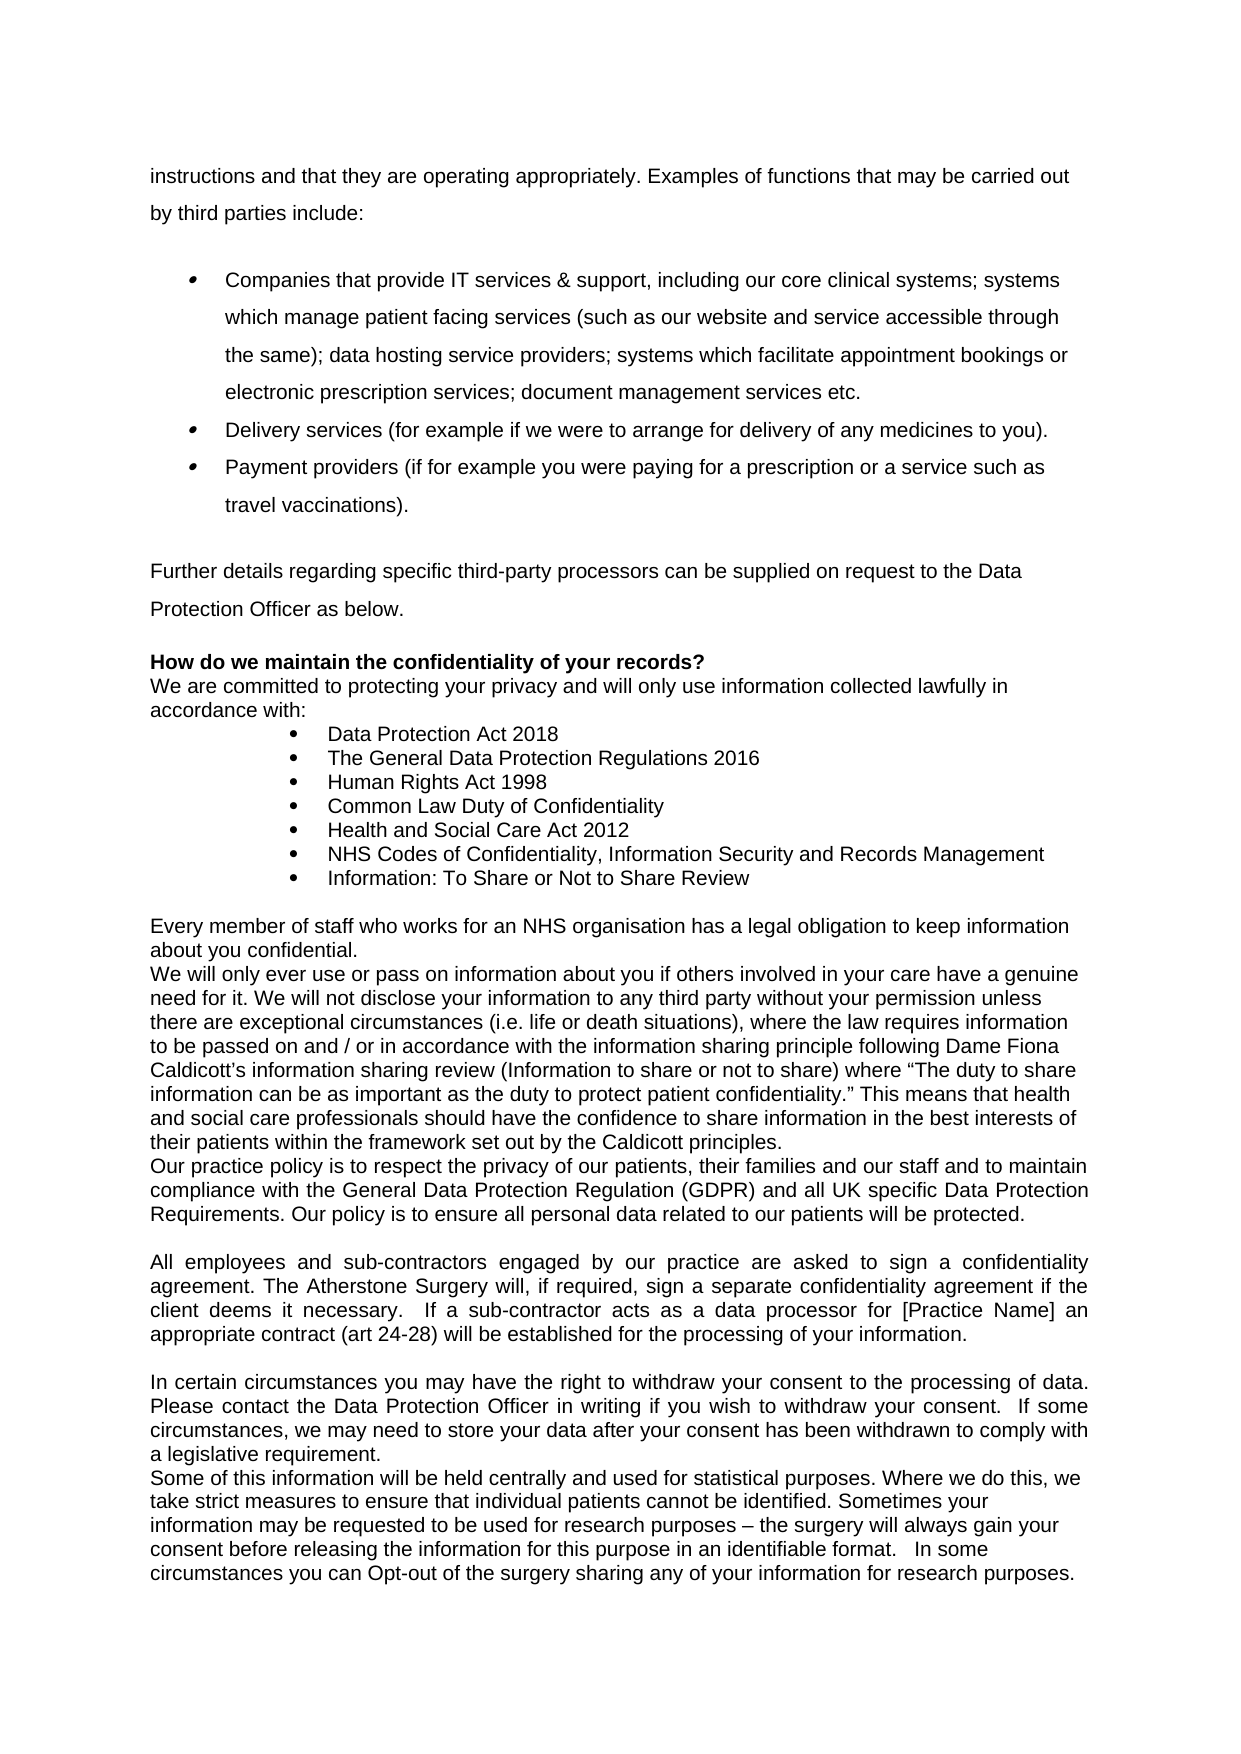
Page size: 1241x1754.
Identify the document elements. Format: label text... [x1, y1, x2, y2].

list NHS Codes of Confidentiality, Information Security and Records Management [290, 1030, 1090, 1054]
list Information: To Share or Not to Share Review [290, 1054, 1090, 1078]
list Common Law Duty of Confidentiality [290, 982, 1090, 1006]
text How do we maintain the confidentiality of your records? [150, 837, 1090, 861]
list The General Data Protection Regulations 2016 [290, 933, 1090, 957]
list Human Rights Act 1998 [290, 957, 1090, 982]
text To deliver the best possible service, The Atherstone Surgery will share data (where required) with other NHS bodies such as other GP practices and hospitals. In addition, The Atherstone Surgery will use carefully selected third party service providers. When we use a third-party service provider to process data on our behalf then we will always have an appropriate agreement in place to ensure that they keep the data secure, that they do not use or share information other than in accordance with our instructions and that they are operating appropriately. Examples of functions that may be carried out by third parties include: [150, 150, 1090, 412]
text Our practice policy is to respect the privacy of our patients, their families and our staff and to maintain compliance with the General Data Protection Regulation (GDPR) and all UK specific Data Protection Requirements. Our policy is to ensure all personal data related to our patients will be protected. [150, 1341, 1090, 1413]
text All employees and sub-contractors engaged by our practice are asked to sign a confidentiality agreement. The Atherstone Surgery will, if required, sign a separate confidentiality agreement if the client deems it necessary. If a sub-contractor acts as a data processor for [Practice Name] an appropriate contract (art 24-28) will be established for the processing of your information. [150, 1437, 1090, 1533]
text Further details regarding specific third-party processors can be supplied on request to the Data Protection Officer as below. [150, 733, 1090, 808]
list Delivery services (for example if we were to arrange for delivery of any medicines to you). [187, 592, 1090, 629]
list Payment providers (if for example you were paying for a prescription or a service such as travel vaccinations). [187, 629, 1090, 704]
list Health and Social Care Act 2012 [290, 1006, 1090, 1030]
text Every member of staff who works for an NHS organisation has a legal obligation to keep information about you confidential. [150, 1102, 1090, 1150]
list Data Protection Act 2018 [290, 909, 1090, 933]
text We will only ever use or pass on information about you if others involved in your care have a genuine need for it. We will not disclose your information to any third party without your permission unless there are exceptional circumstances (i.e. life or death situations), where the law requires information to be passed on and / or in accordance with the information sharing principle following Dame Fiona Caldicott’s information sharing review (Information to share or not to share) where “The duty to share information can be as important as the duty to protect patient confidentiality.” This means that health and social care professionals should have the confidence to share information in the best interests of their patients within the framework set out by the Caldicott principles. [150, 1150, 1090, 1341]
text We are committed to protecting your privacy and will only use information collected lawfully in accordance with: [150, 861, 1090, 909]
list Companies that provide IT services & support, including our core clinical systems; systems which manage patient facing services (such as our website and service accessible through the same); data hosting service providers; systems which facilitate appointment bookings or electronic prescription services; document management services etc. [187, 442, 1090, 592]
